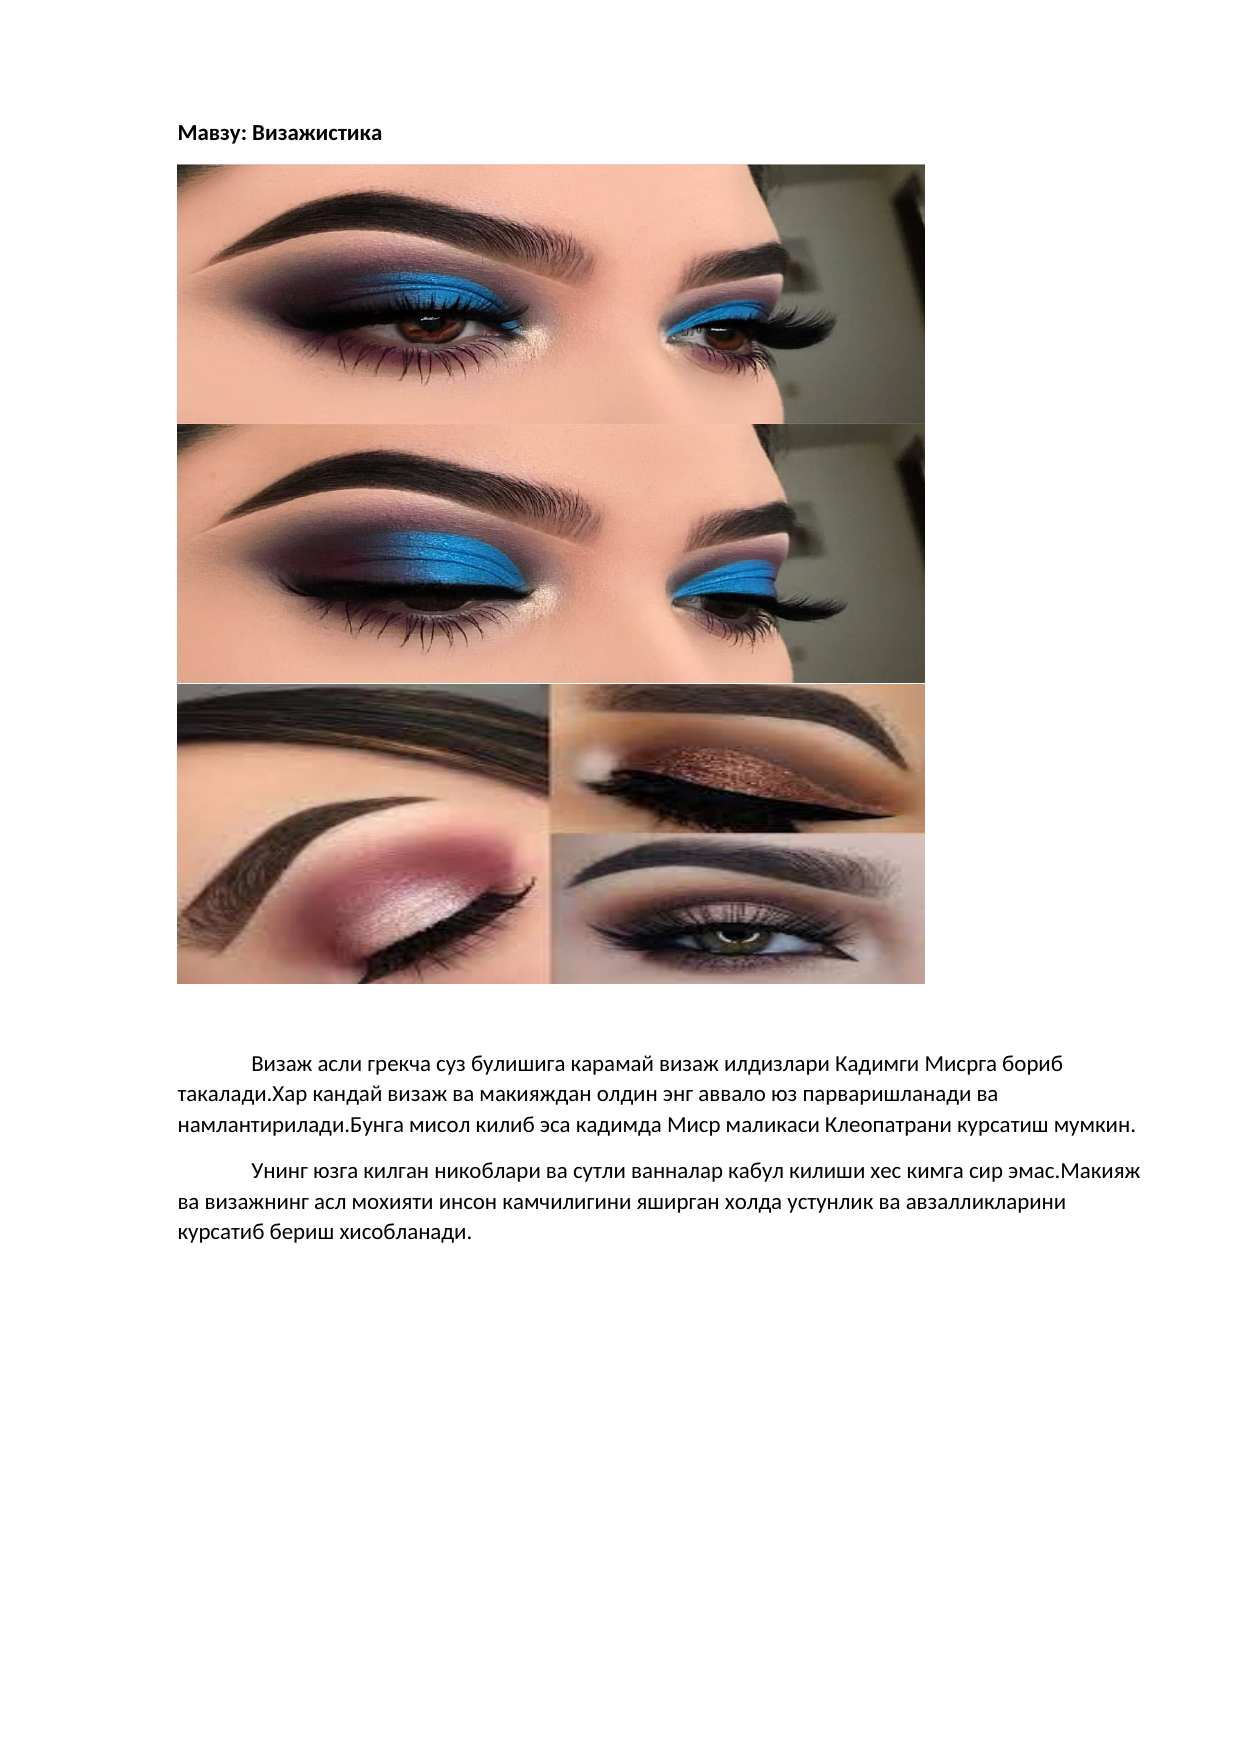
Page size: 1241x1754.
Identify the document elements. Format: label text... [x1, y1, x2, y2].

picture [177, 684, 925, 984]
text Мавзу: Визажистика [177, 118, 1152, 146]
text Визаж асли грекча суз булишига карамай визаж илдизлари Кадимги Мисрга бориб такалади.Хар кандай визаж ва макияждан олдин энг аввало юз парваришланади ва намлантирилади.Бунга мисол килиб эса кадимда Миср маликаси Клеопатрани курсатиш мумкин. [177, 1049, 1152, 1138]
text Унинг юзга килган никоблари ва сутли ванналар кабул килиши хес кимга сир эмас.Макияж ва визажнинг асл мохияти инсон камчилигини яширган холда устунлик ва авзалликларини курсатиб бериш хисобланади. [177, 1157, 1152, 1245]
picture [177, 164, 925, 683]
